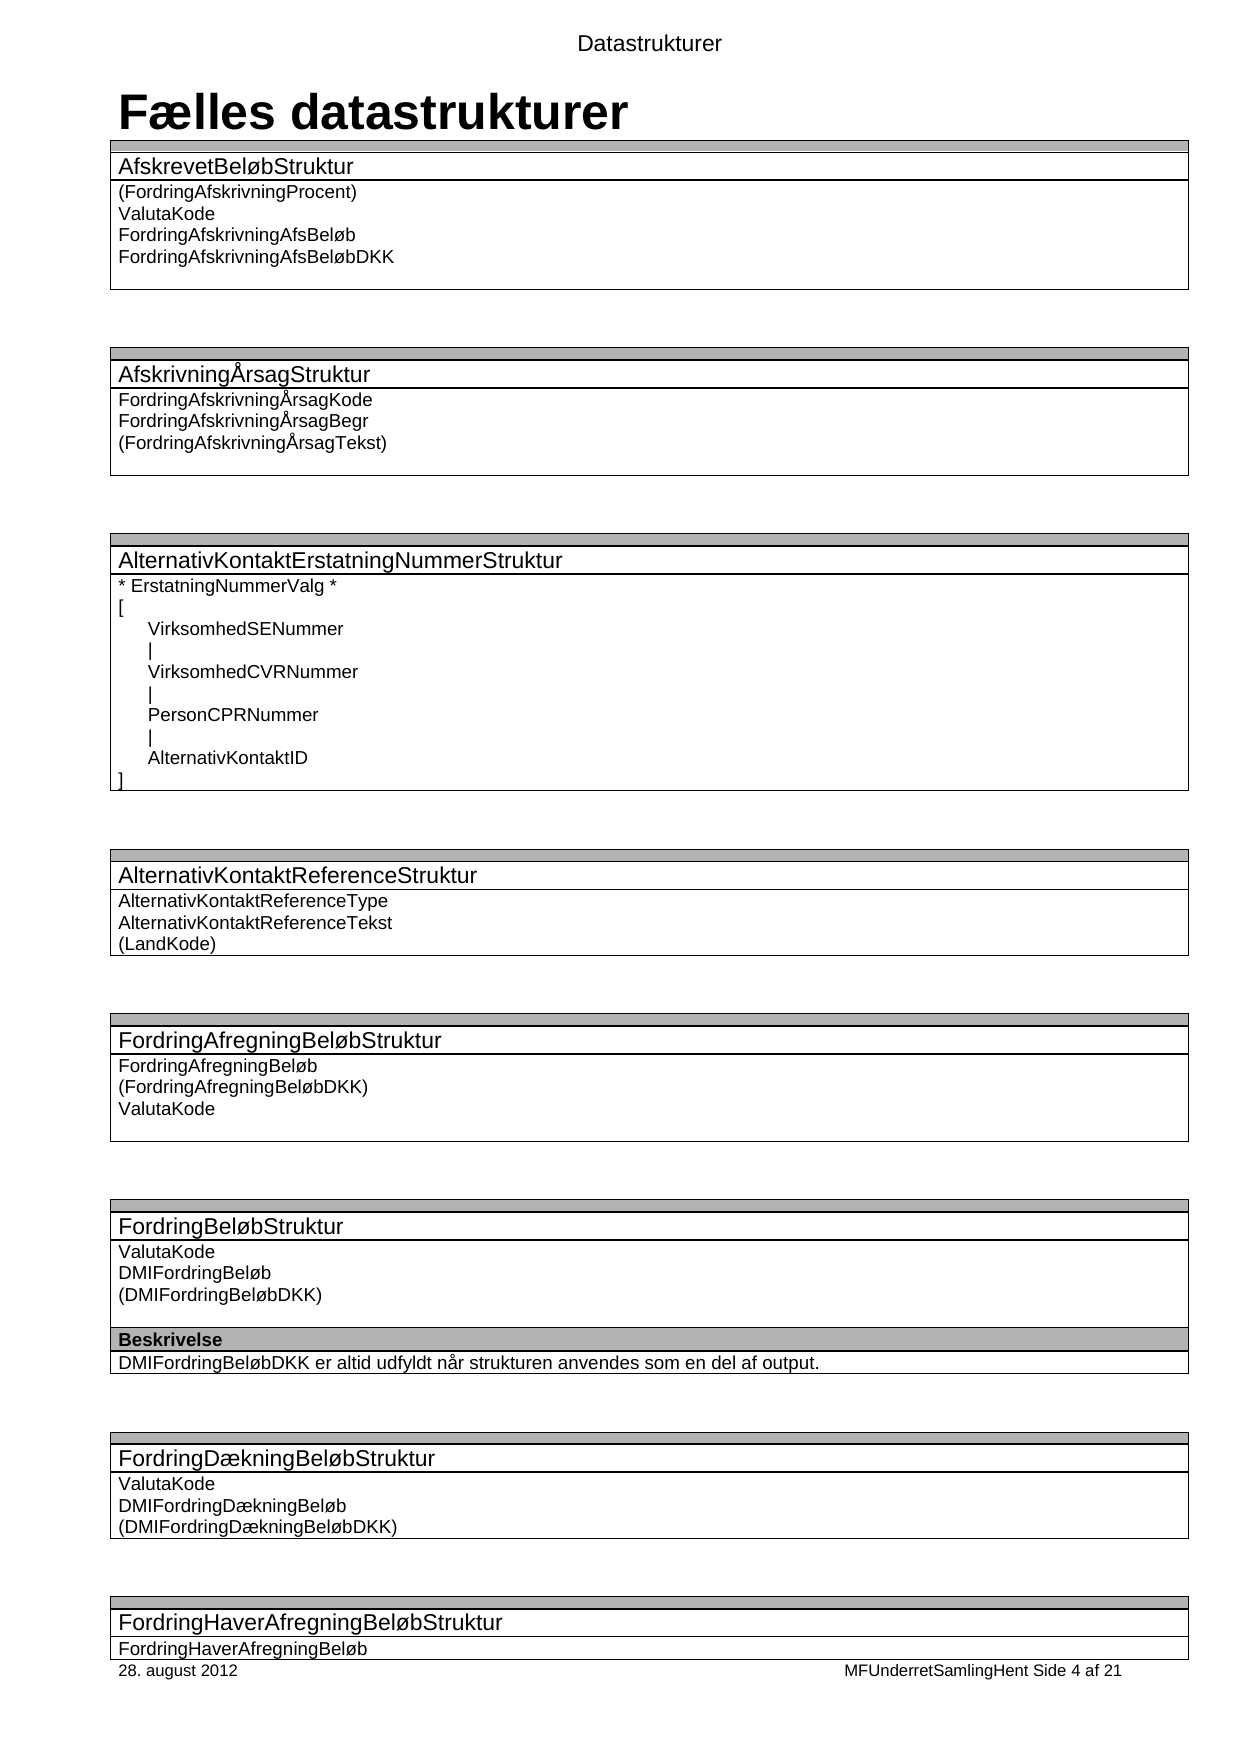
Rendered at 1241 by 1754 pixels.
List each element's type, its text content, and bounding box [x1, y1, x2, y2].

table_cell DMIFordringBeløbDKK er altid udfyldt når strukturen anvendes som en del af output. [111, 1352, 1188, 1373]
table_cell * ErstatningNummerValg * [ VirksomhedSENummer | VirksomhedCVRNummer | PersonCPRNummer | AlternativKontaktID ] [111, 575, 1188, 790]
table_header [111, 1014, 1188, 1025]
table_cell Beskrivelse [111, 1328, 1188, 1350]
table_cell FordringHaverAfregningBeløbStruktur [111, 1610, 1188, 1636]
table_cell FordringAfskrivningÅrsagKode FordringAfskrivningÅrsagBegr (FordringAfskrivningÅrsagTekst) [111, 389, 1188, 475]
table_cell AfskrivningÅrsagStruktur [111, 361, 1188, 387]
table_cell ValutaKode DMIFordringDækningBeløb (DMIFordringDækningBeløbDKK) [111, 1473, 1188, 1537]
table_header [111, 1433, 1188, 1443]
table_cell FordringBeløbStruktur [111, 1213, 1188, 1239]
table_header [111, 534, 1188, 545]
table_header [111, 850, 1188, 861]
table_cell AlternativKontaktReferenceStruktur [111, 862, 1188, 888]
table_cell FordringDækningBeløbStruktur [111, 1445, 1188, 1471]
table_cell AlternativKontaktErstatningNummerStruktur [111, 547, 1188, 573]
table_cell ValutaKode DMIFordringBeløb (DMIFordringBeløbDKK) [111, 1241, 1188, 1327]
table_header [111, 141, 1188, 151]
table_header [111, 1597, 1188, 1608]
table_cell FordringAfregningBeløbStruktur [111, 1027, 1188, 1053]
table_header [111, 348, 1188, 359]
table_cell FordringAfregningBeløb (FordringAfregningBeløbDKK) ValutaKode [111, 1055, 1188, 1141]
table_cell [111, 1637, 1188, 1659]
table_cell AlternativKontaktReferenceType AlternativKontaktReferenceTekst (LandKode) [111, 890, 1188, 955]
table_cell (FordringAfskrivningProcent) ValutaKode FordringAfskrivningAfsBeløb FordringAfskrivningAfsBeløbDKK [111, 181, 1188, 289]
table_cell AfskrevetBeløbStruktur [111, 153, 1188, 179]
table_header [111, 1200, 1188, 1211]
text Fælles datastrukturer [118, 82, 1181, 140]
